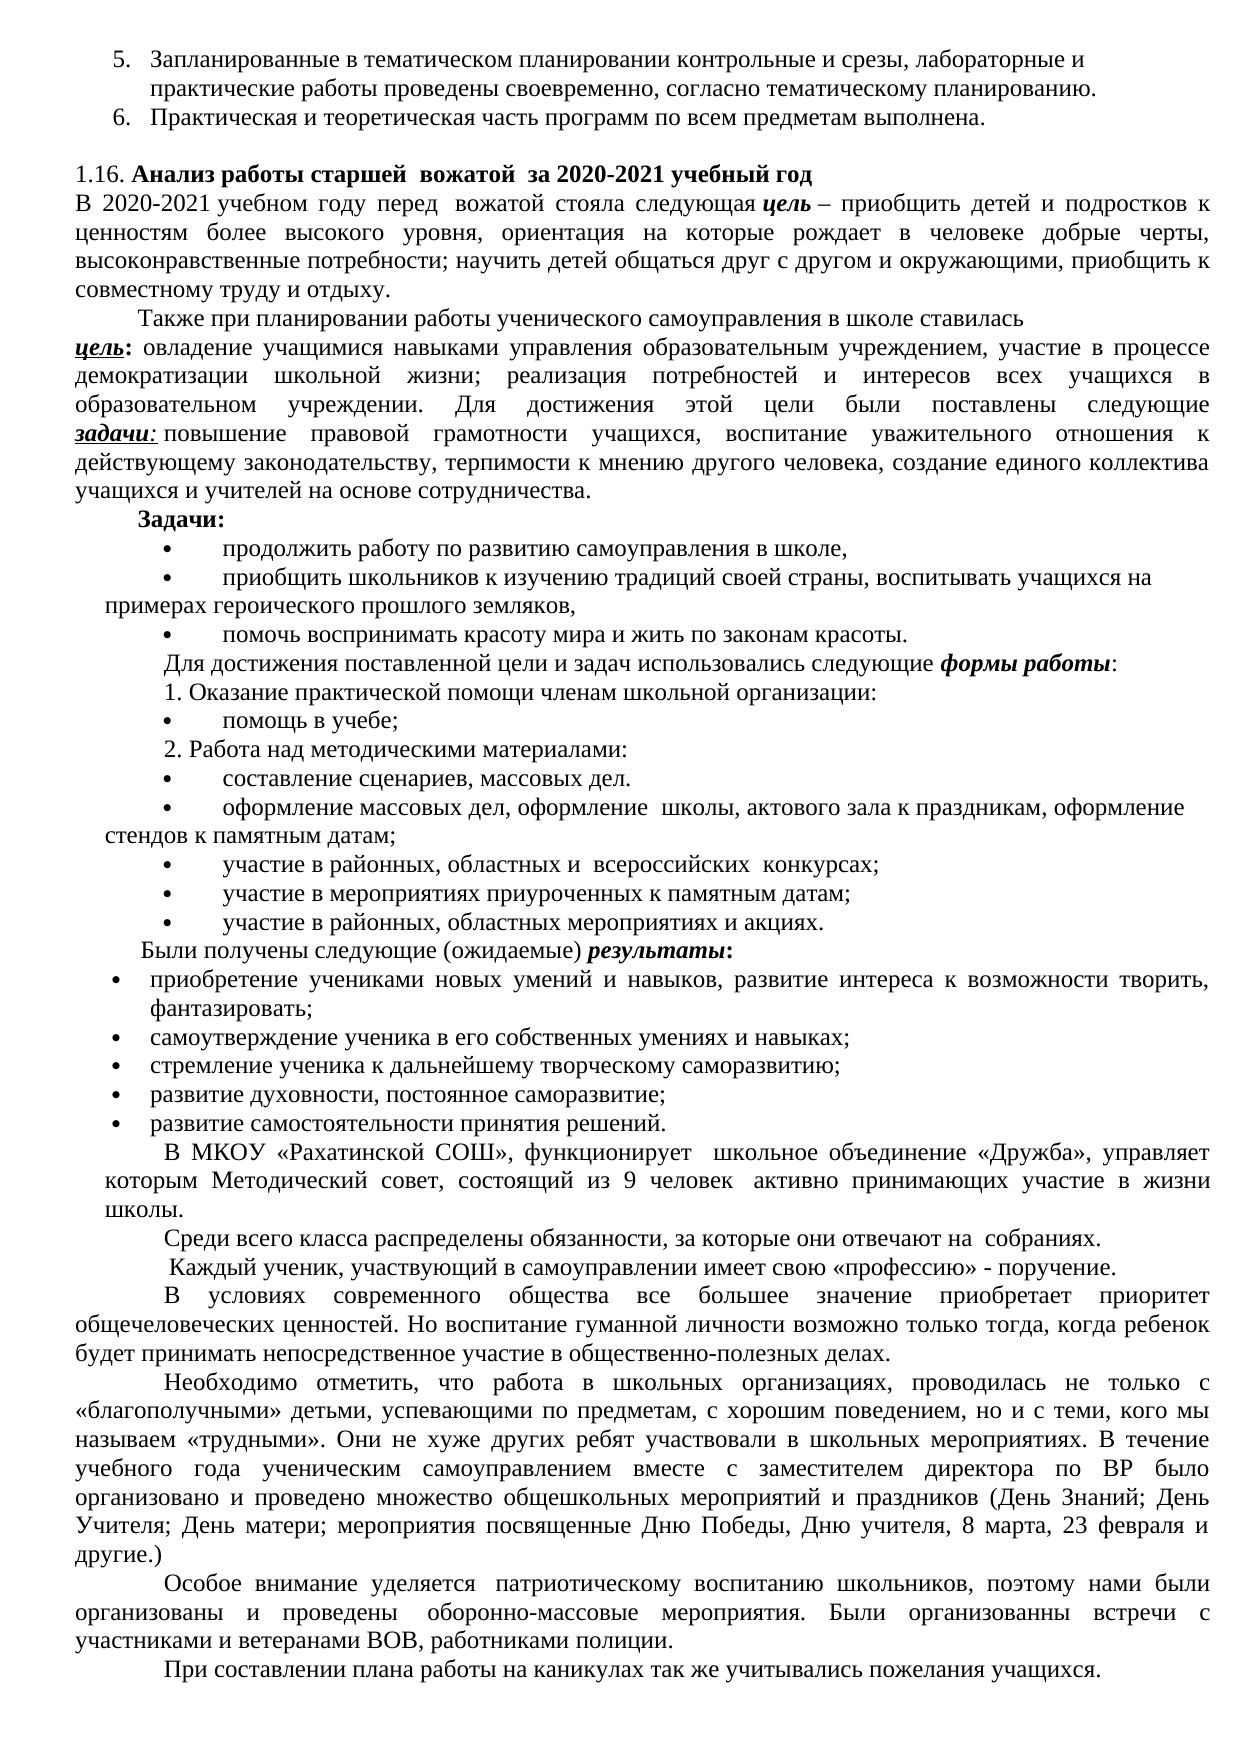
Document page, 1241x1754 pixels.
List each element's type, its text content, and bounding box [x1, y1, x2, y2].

text Задачи: [75, 504, 1211, 533]
text В 2020-2021 учебном году перед вожатой стояла следующая цель – приобщить детей и подростков к ценностям более высокого уровня, ориентация на которые рождает в человеке добрые черты, высоконравственные потребности; научить детей общаться друг с другом и окружающими, приобщить к совместному труду и отдыху. [75, 188, 1211, 303]
list приобретение учениками новых умений и навыков, развитие интереса к возможности творить, фантазировать; [112, 964, 1211, 1022]
text В условиях современного общества все большее значение приобретает приоритет общечеловеческих ценностей. Но воспитание гуманной личности возможно только тогда, когда ребенок будет принимать непосредственное участие в общественно-полезных делах. [75, 1281, 1211, 1367]
text Для достижения поставленной цели и задач использовались следующие формы работы: [75, 648, 1211, 677]
text 2. Работа над методическими материалами: [104, 734, 1211, 763]
text 1. Оказание практической помощи членам школьной организации: [104, 677, 1211, 706]
list приобщить школьников к изучению традиций своей страны, воспитывать учащихся на примерах героического прошлого земляков, [104, 562, 1211, 619]
text Каждый ученик, участвующий в самоуправлении имеет свою «профессию» - поручение. [75, 1252, 1211, 1281]
list участие в мероприятиях приуроченных к памятным датам; [104, 878, 1211, 907]
text При составлении плана работы на каникулах так же учитывались пожелания учащихся. [75, 1654, 1211, 1683]
text Были получены следующие (ожидаемые) результаты: [134, 936, 1211, 964]
list Запланированные в тематическом планировании контрольные и срезы, лабораторные и практические работы проведены своевременно, согласно тематическому планированию. [112, 44, 1211, 102]
list стремление ученика к дальнейшему творческому саморазвитию; [112, 1051, 1211, 1079]
list продолжить работу по развитию самоуправления в школе, [104, 533, 1211, 562]
list развитие духовности, постоянное саморазвитие; [112, 1079, 1211, 1108]
text цель: овладение учащимися навыками управления образовательным учреждением, участие в процессе демократизации школьной жизни; реализация потребностей и интересов всех учащихся в образовательном учреждении. Для достижения этой цели были поставлены следующие задачи: повышение правовой грамотности учащихся, воспитание уважительного отношения к действующему законодательству, терпимости к мнению другого человека, создание единого коллектива учащихся и учителей на основе сотрудничества. [75, 332, 1211, 504]
list развитие самостоятельности принятия решений. [112, 1108, 1211, 1137]
list составление сценариев, массовых дел. [104, 763, 1211, 792]
list оформление массовых дел, оформление школы, актового зала к праздникам, оформление стендов к памятным датам; [104, 792, 1211, 849]
text Также при планировании работы ученического самоуправления в школе ставилась [75, 303, 1211, 332]
list самоутверждение ученика в его собственных умениях и навыках; [112, 1022, 1211, 1051]
text В МКОУ «Рахатинской СОШ», функционирует школьное объединение «Дружба», управляет которым Методический совет, состоящий из 9 человек активно принимающих участие в жизни школы. [104, 1137, 1211, 1223]
text Необходимо отметить, что работа в школьных организациях, проводилась не только с «благополучными» детьми, успевающими по предметам, с хорошим поведением, но и с теми, кого мы называем «трудными». Они не хуже других ребят участвовали в школьных мероприятиях. В течение учебного года ученическим самоуправлением вместе с заместителем директора по ВР было организовано и проведено множество общешкольных мероприятий и праздников (День Знаний; День Учителя; День матери; мероприятия посвященные Дню Победы, Дню учителя, 8 марта, 23 февраля и другие.) [75, 1367, 1211, 1568]
text Особое внимание уделяется патриотическому воспитанию школьников, поэтому нами были организованы и проведены оборонно-массовые мероприятия. Были организованны встречи с участниками и ветеранами ВОВ, работниками полиции. [75, 1568, 1211, 1654]
list помощь в учебе; [104, 706, 1211, 734]
text Среди всего класса распределены обязанности, за которые они отвечают на собраниях. [104, 1223, 1211, 1252]
list помочь воспринимать красоту мира и жить по законам красоты. [104, 619, 1211, 648]
text 1.16. Анализ работы старшей вожатой за 2020-2021 учебный год [75, 159, 1211, 188]
list участие в районных, областных и всероссийских конкурсах; [104, 849, 1211, 878]
list участие в районных, областных мероприятиях и акциях. [104, 907, 1211, 936]
list Практическая и теоретическая часть программ по всем предметам выполнена. [112, 102, 1211, 131]
